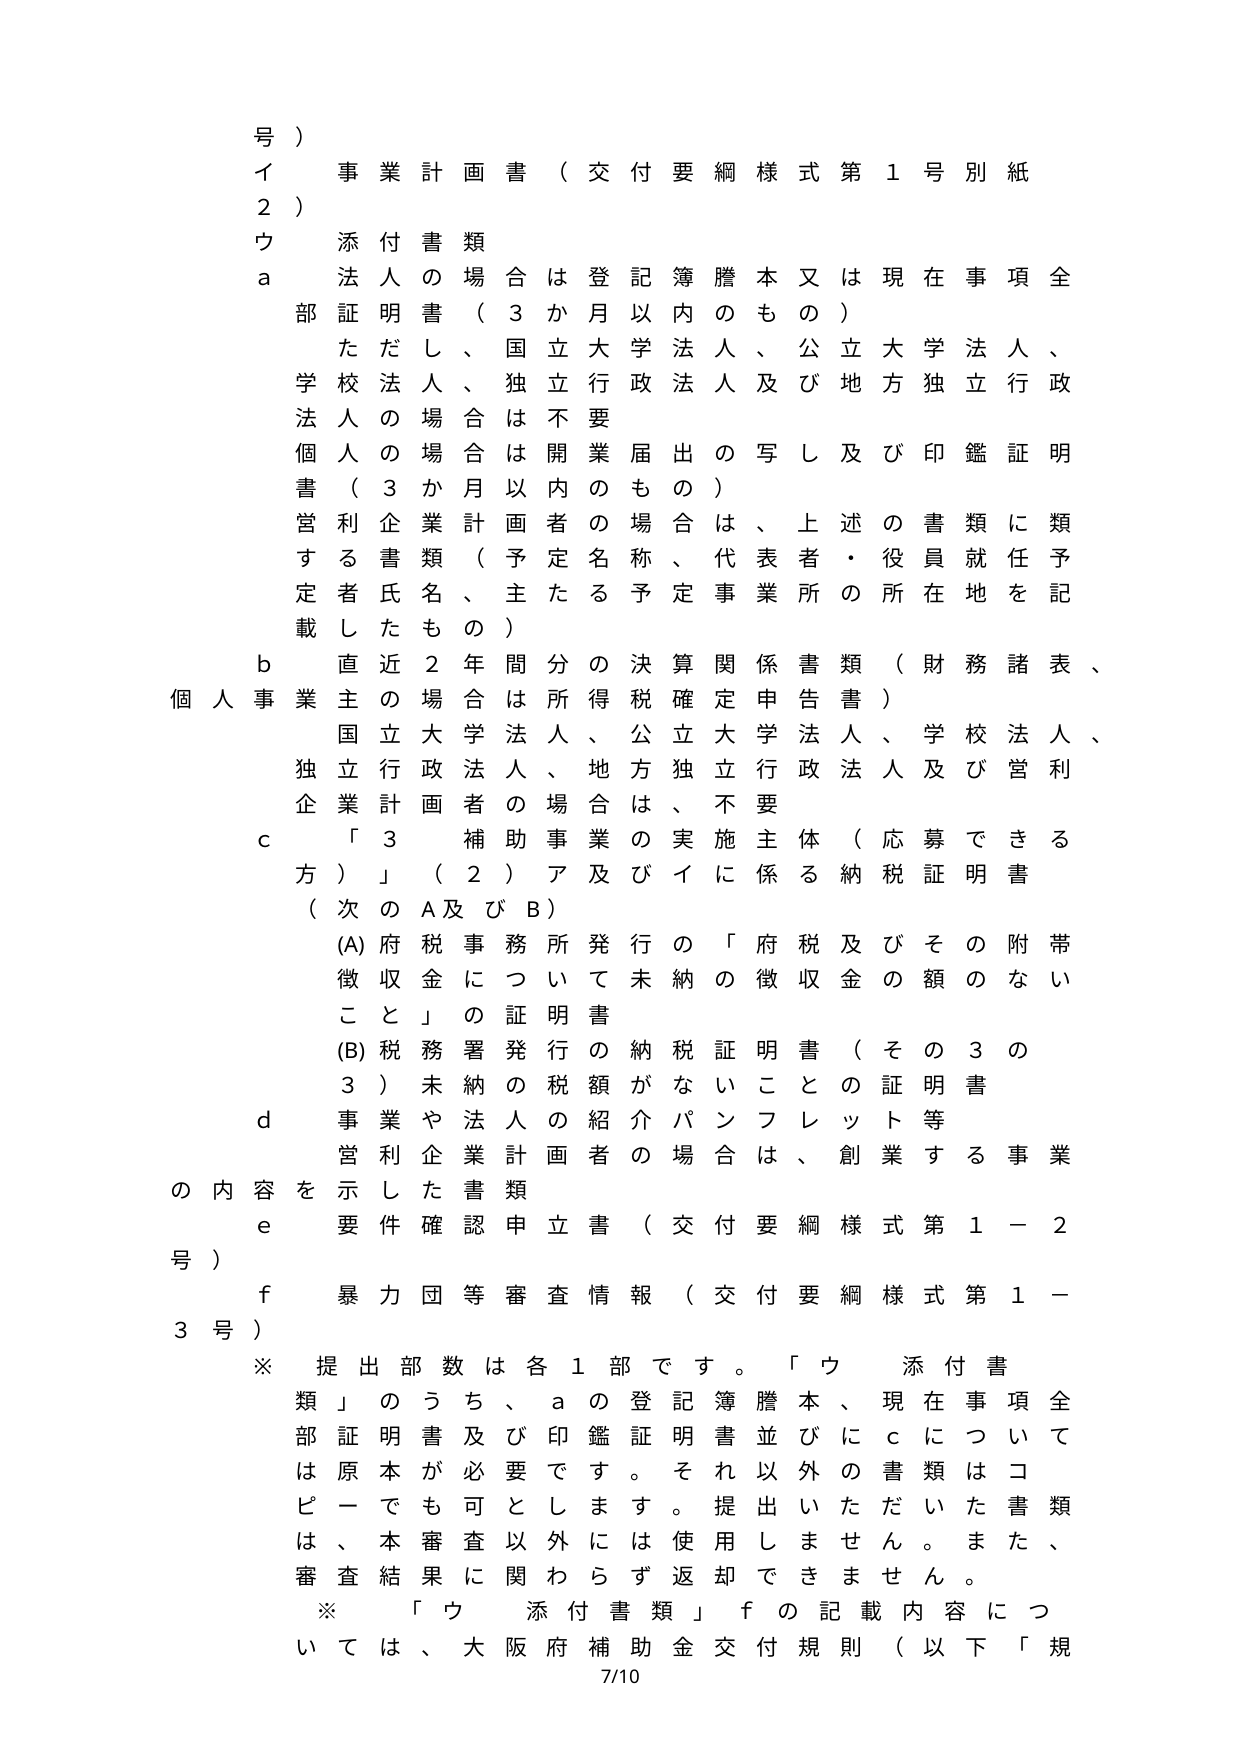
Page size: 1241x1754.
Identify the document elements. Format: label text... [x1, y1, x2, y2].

text (B)税務署発行の納税証明書（その３の３）未納の税額がないことの証明書 [275, 1031, 1091, 1101]
text ｃ 「３ 補助事業の実施主体（応募できる方）」（２）ア及びイに係る納税証明書 [253, 820, 1091, 891]
text イ 事業計画書（交付要綱様式第１号別紙２） [233, 153, 1091, 224]
text ウ 添付書類 [233, 224, 1091, 259]
text ｄ 事業や法人の紹介パンフレット等 [169, 1101, 1091, 1136]
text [233, 118, 1091, 153]
text ａ 法人の場合は登記簿謄本又は現在事項全部証明書（３か月以内のもの） [253, 259, 1091, 329]
text ｅ 要件確認申立書（交付要綱様式第１－２号） [169, 1207, 1091, 1277]
text ※ 提出部数は各１部です。「ウ 添付書類」のうち、ａの登記簿謄本、現在事項全部証明書及び印鑑証明書並びにｃについては原本が必要です。それ以外の書類はコピーでも可とします。提出いただいた書類は、本審査以外には使用しません。また、審査結果に関わらず返却できません。 [233, 1347, 1091, 1593]
text ただし、国立大学法人、公立大学法人、学校法人、独立行政法人及び地方独立行政法人の場合は不要 [253, 329, 1091, 434]
text ｆ 暴力団等審査情報（交付要綱様式第１－３号） [169, 1277, 1091, 1347]
text 営利企業計画者の場合は、創業する事業の内容を示した書類 [169, 1136, 1091, 1207]
text （次のA及びB） [296, 891, 1091, 926]
text (A)府税事務所発行の「府税及びその附帯徴収金について未納の徴収金の額のないこと」の証明書 [275, 926, 1091, 1031]
text 国立大学法人、公立大学法人、学校法人、独立行政法人、地方独立行政法人及び営利企業計画者の場合は、不要 [253, 715, 1091, 820]
text 営利企業計画者の場合は、上述の書類に類する書類（予定名称、代表者・役員就任予定者氏名、主たる予定事業所の所在地を記載したもの） [296, 504, 1091, 645]
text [170, 1593, 1091, 1663]
text ｂ 直近２年間分の決算関係書類（財務諸表、個人事業主の場合は所得税確定申告書） [169, 645, 1091, 715]
text 個人の場合は開業届出の写し及び印鑑証明書（３か月以内のもの） [296, 434, 1091, 504]
